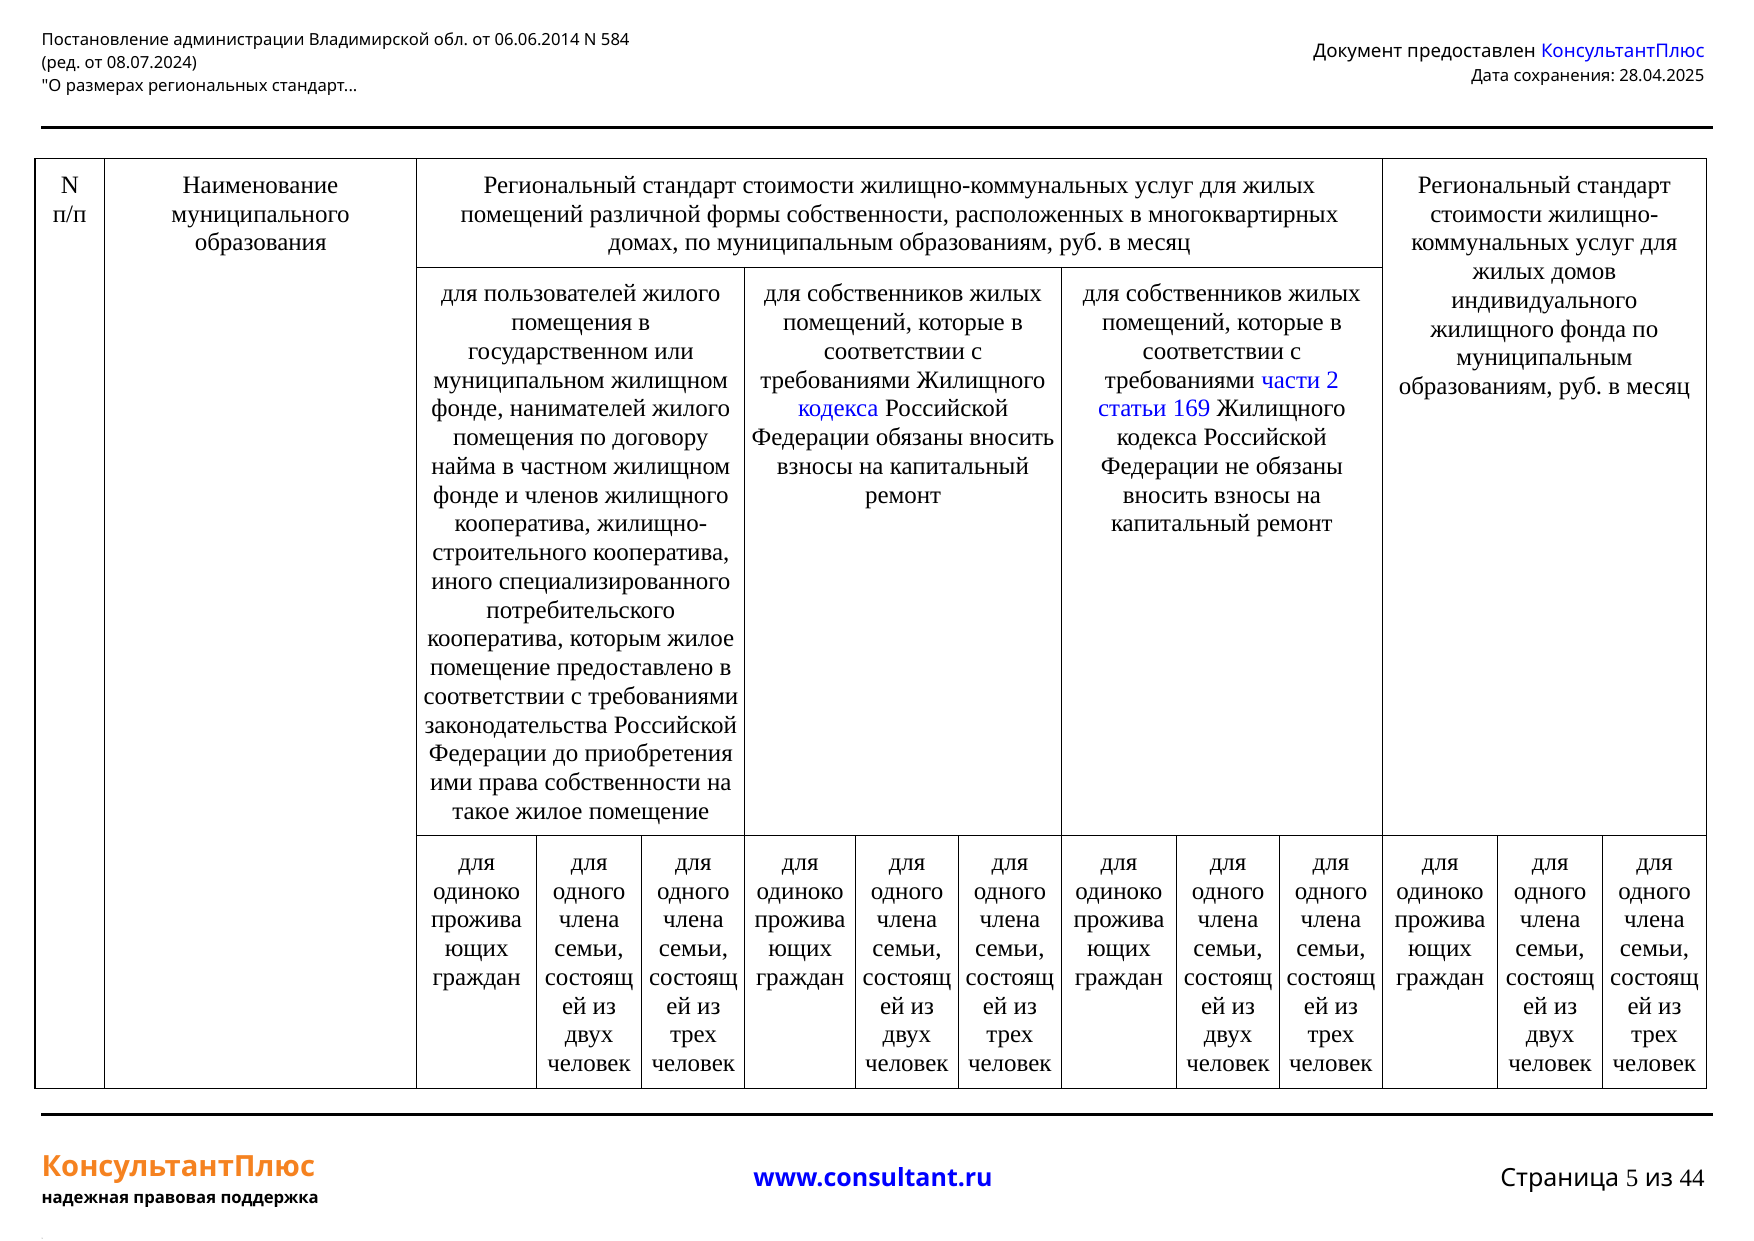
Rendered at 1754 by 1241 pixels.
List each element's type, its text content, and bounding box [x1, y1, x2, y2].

table_header Региональный стандарт стоимости жилищно-коммунальных услуг для жилых помещений различной формы собственности, расположенных в многоквартирных домах, по муниципальным образованиям, руб. в месяц [417, 159, 1382, 267]
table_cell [959, 836, 1061, 1088]
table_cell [1177, 836, 1279, 1088]
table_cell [1603, 836, 1706, 1088]
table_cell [417, 836, 536, 1088]
table_header N п/п [36, 159, 104, 1088]
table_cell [1280, 836, 1382, 1088]
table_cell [745, 836, 855, 1088]
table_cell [1383, 836, 1497, 1088]
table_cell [856, 836, 958, 1088]
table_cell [642, 836, 744, 1088]
table_header Региональный стандарт стоимости жилищно-коммунальных услуг для жилых домов индивидуального жилищного фонда по муниципальным образованиям, руб. в месяц [1383, 159, 1706, 835]
table_header Наименование муниципального образования [105, 159, 416, 1088]
table_cell для собственников жилых помещений, которые в соответствии с требованиями части 2 статьи 169 Жилищного кодекса Российской Федерации не обязаны вносить взносы на капитальный ремонт [1062, 268, 1382, 835]
table_cell для пользователей жилого помещения в государственном или муниципальном жилищном фонде, нанимателей жилого помещения по договору найма в частном жилищном фонде и членов жилищного кооператива, жилищно-строительного кооператива, иного специализированного потребительского кооператива, которым жилое помещение предоставлено в соответствии с требованиями законодательства Российской Федерации до приобретения ими права собственности на такое жилое помещение [417, 268, 744, 835]
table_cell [537, 836, 641, 1088]
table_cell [1498, 836, 1602, 1088]
table_cell для собственников жилых помещений, которые в соответствии с требованиями Жилищного кодекса Российской Федерации обязаны вносить взносы на капитальный ремонт [745, 268, 1061, 835]
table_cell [1062, 836, 1176, 1088]
